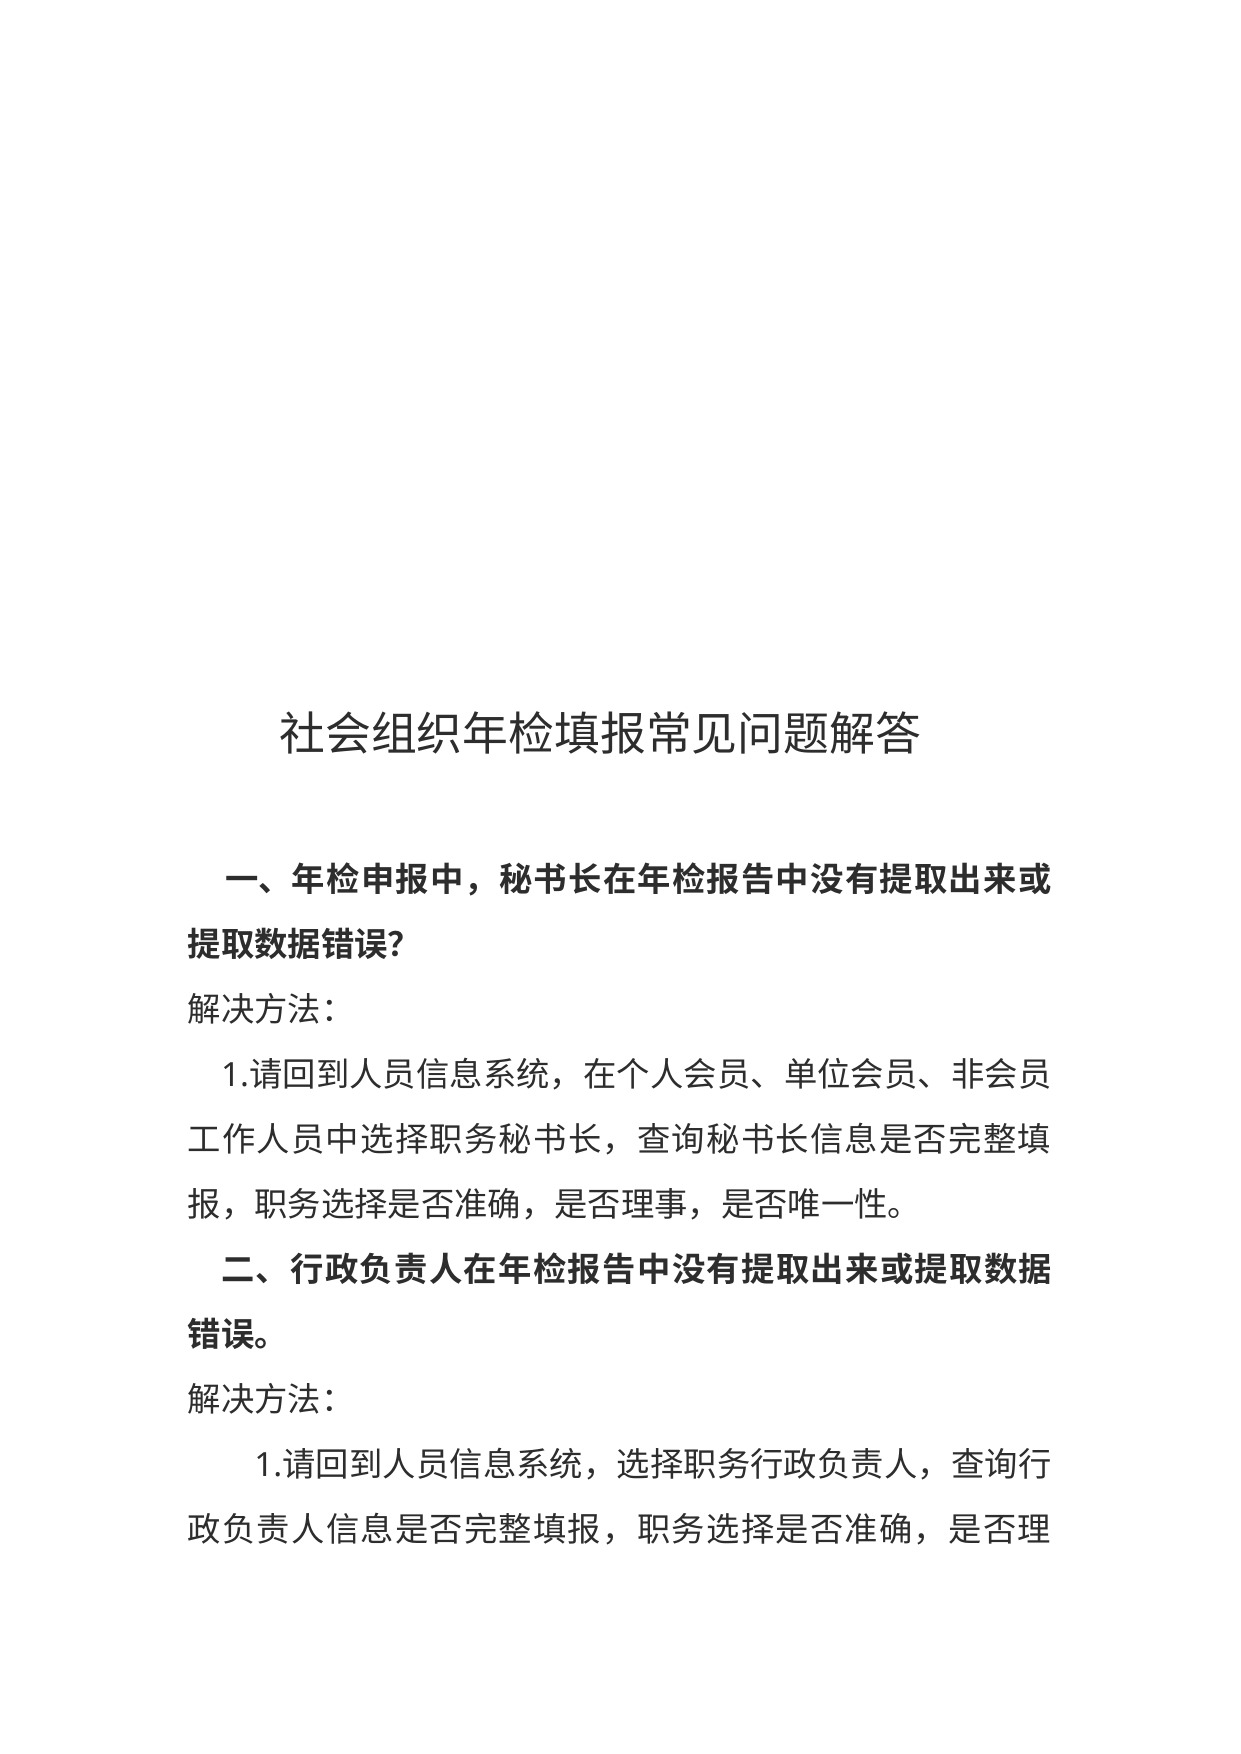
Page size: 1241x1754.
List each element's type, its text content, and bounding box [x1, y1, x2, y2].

list 解决方法： [187, 1364, 1053, 1429]
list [187, 1429, 1053, 1559]
list 年检申报中，秘书长在年检报告中没有提取出来或提取数据错误？ [187, 844, 1053, 974]
list 1.请回到人员信息系统，在个人会员、单位会员、非会员工作人员中选择职务秘书长，查询秘书长信息是否完整填报，职务选择是否准确，是否理事，是否唯一性。 [187, 1039, 1053, 1234]
list 二、行政负责人在年检报告中没有提取出来或提取数据错误。 [187, 1234, 1053, 1364]
list 解决方法： [187, 974, 1053, 1039]
list 社会组织年检填报常见问题解答 [187, 682, 1053, 779]
